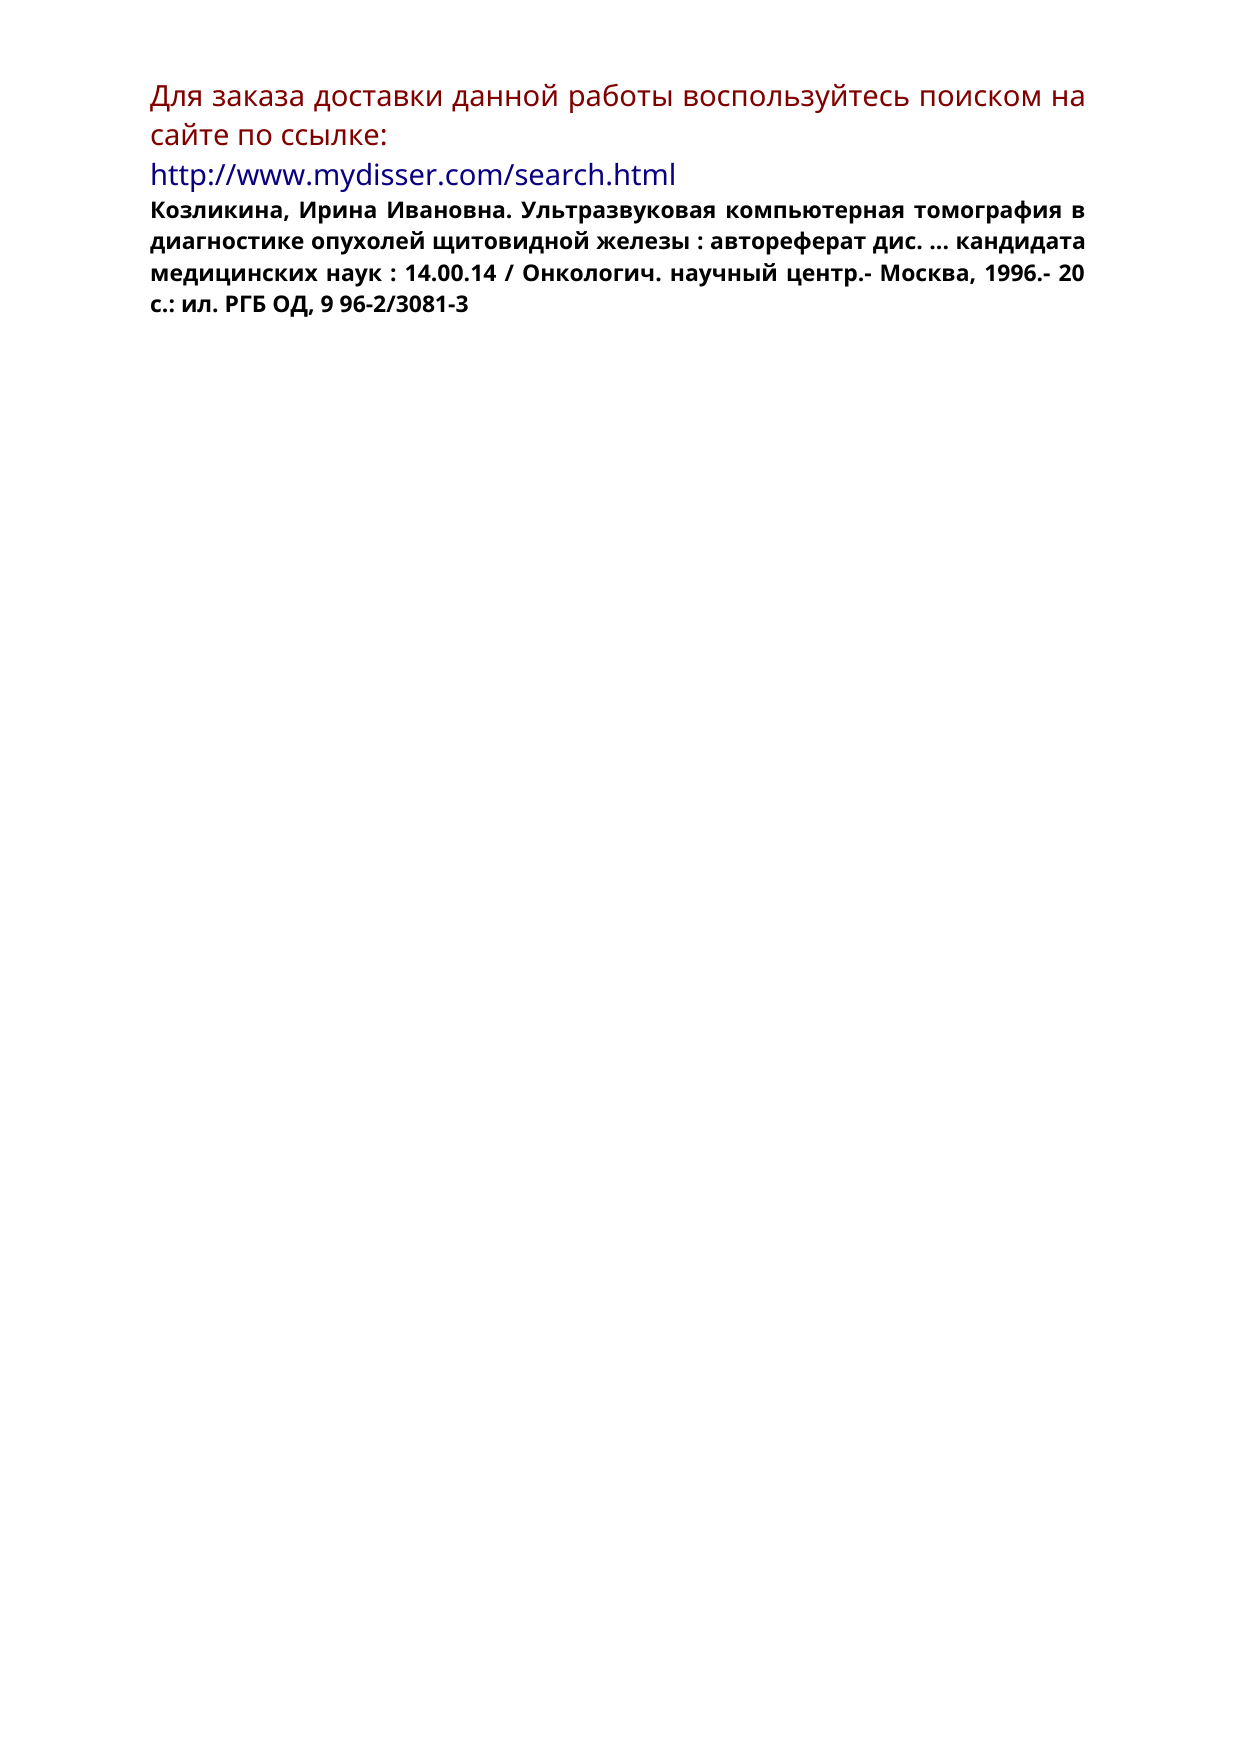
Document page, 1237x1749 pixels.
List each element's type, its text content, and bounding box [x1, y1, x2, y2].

text Козликина, Ирина Ивановна. Ультразвуковая компьютерная томография в диагностике опухолей щитовидной железы : автореферат дис. ... кандидата медицинских наук : 14.00.14 / Онкологич. научный центр.- Москва, 1996.- 20 с.: ил. РГБ ОД, 9 96-2/3081-3 [150, 194, 1086, 319]
